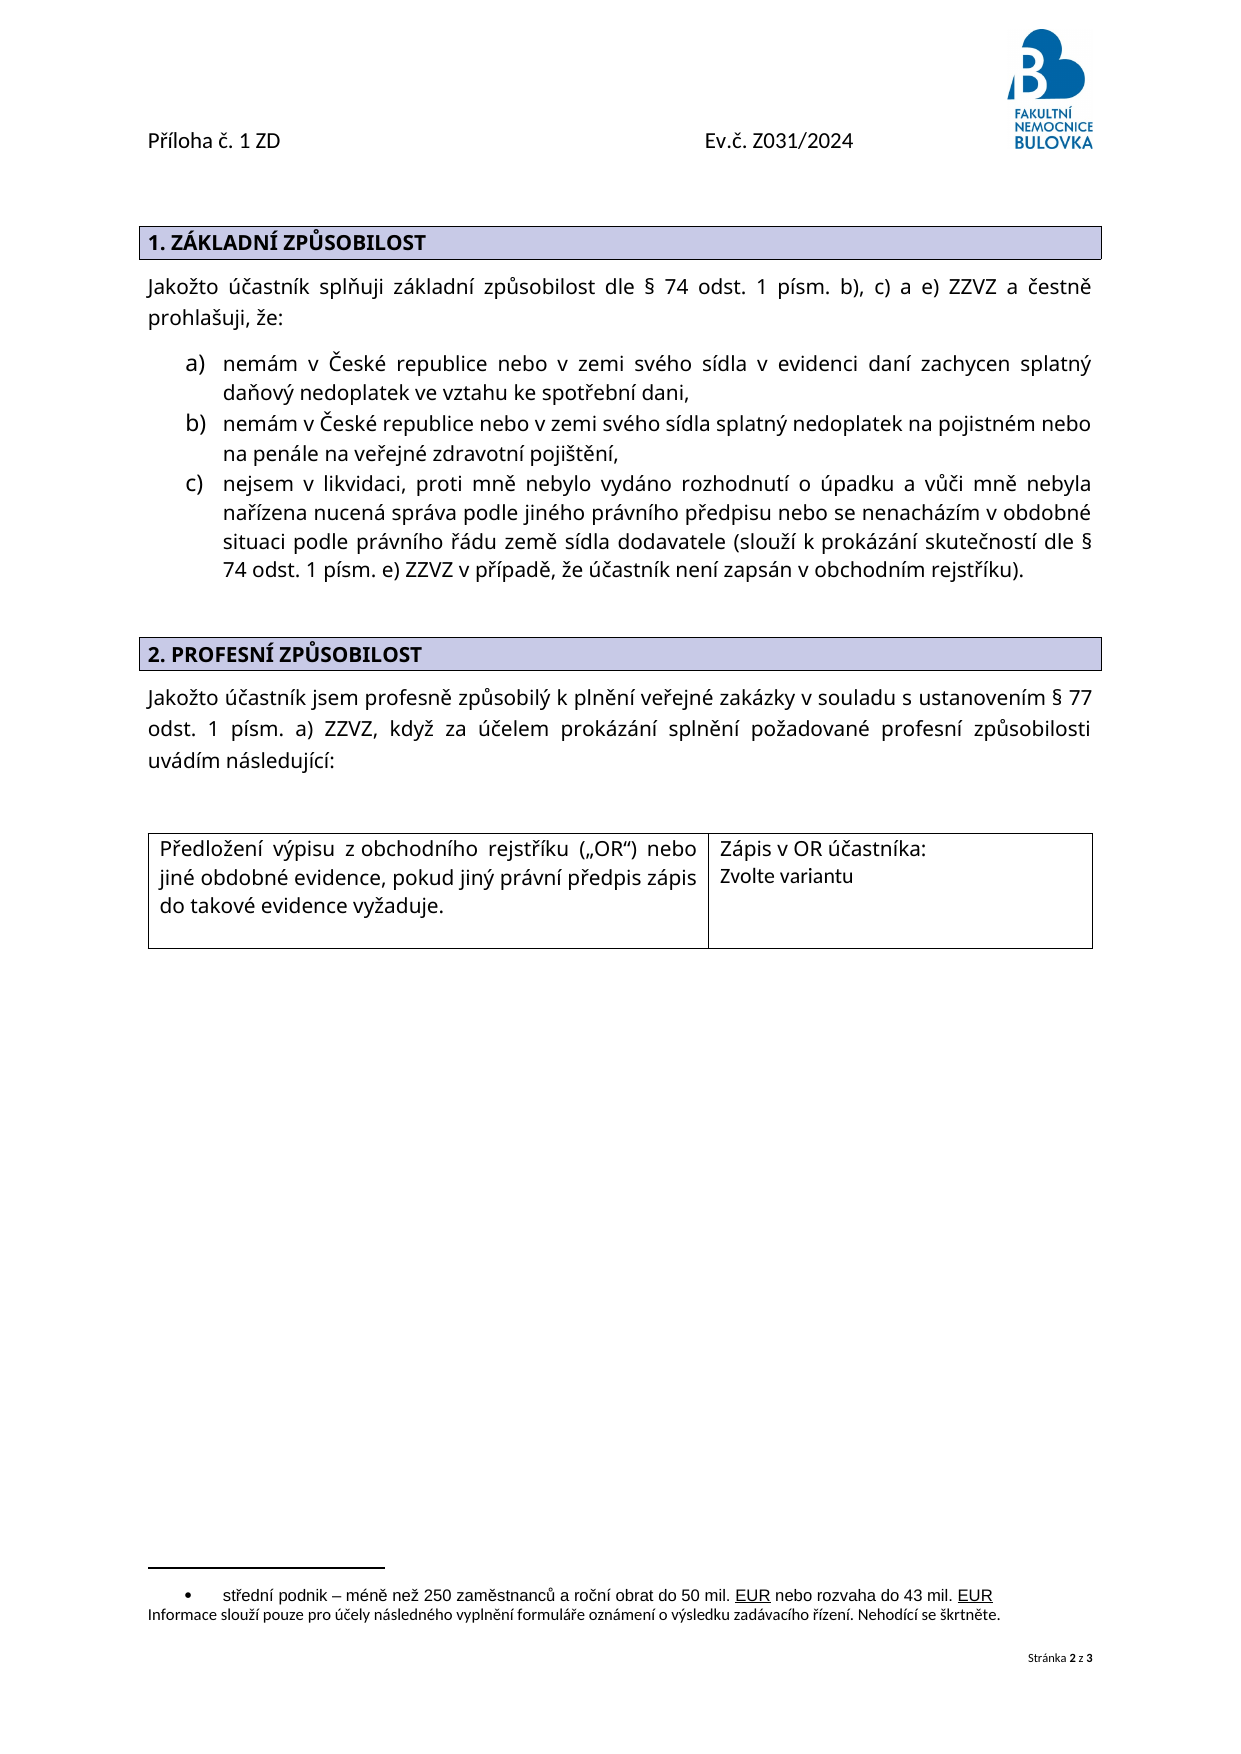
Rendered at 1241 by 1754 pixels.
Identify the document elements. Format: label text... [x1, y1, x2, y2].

text Jakožto účastník splňuji základní způsobilost dle § 74 odst. 1 písm. b), c) a e) ZZVZ a čestně prohlašuji, že: [148, 272, 1093, 332]
picture [1007, 29, 1093, 149]
list nejsem v likvidaci, proti mně nebylo vydáno rozhodnutí o úpadku a vůči mně nebyla nařízena nucená správa podle jiného právního předpisu nebo se nenacházím v obdobné situaci podle právního řádu země sídla dodavatele (slouží k prokázání skutečností dle § 74 odst. 1 písm. e) ZZVZ v případě, že účastník není zapsán v obchodním rejstříku). [185, 467, 1093, 584]
list nemám v České republice nebo v zemi svého sídla v evidenci daní zachycen splatný daňový nedoplatek ve vztahu ke spotřební dani, [185, 347, 1093, 407]
table_header Zápis v OR účastníka: [709, 834, 1092, 948]
table_header Předložení výpisu z obchodního rejstříku („OR“) nebo jiné obdobné evidence, pokud jiný právní předpis zápis do takové evidence vyžaduje. [149, 834, 708, 948]
text 1. Základní způsobilost [140, 227, 1101, 259]
text 2. Profesní způsobilost [140, 638, 1101, 670]
text Jakožto účastník jsem profesně způsobilý k plnění veřejné zakázky v souladu s ustanovením § 77 odst. 1 písm. a) ZZVZ, když za účelem prokázání splnění požadované profesní způsobilosti uvádím následující: [148, 683, 1093, 774]
list nemám v České republice nebo v zemi svého sídla splatný nedoplatek na pojistném nebo na penále na veřejné zdravotní pojištění, [185, 407, 1093, 467]
